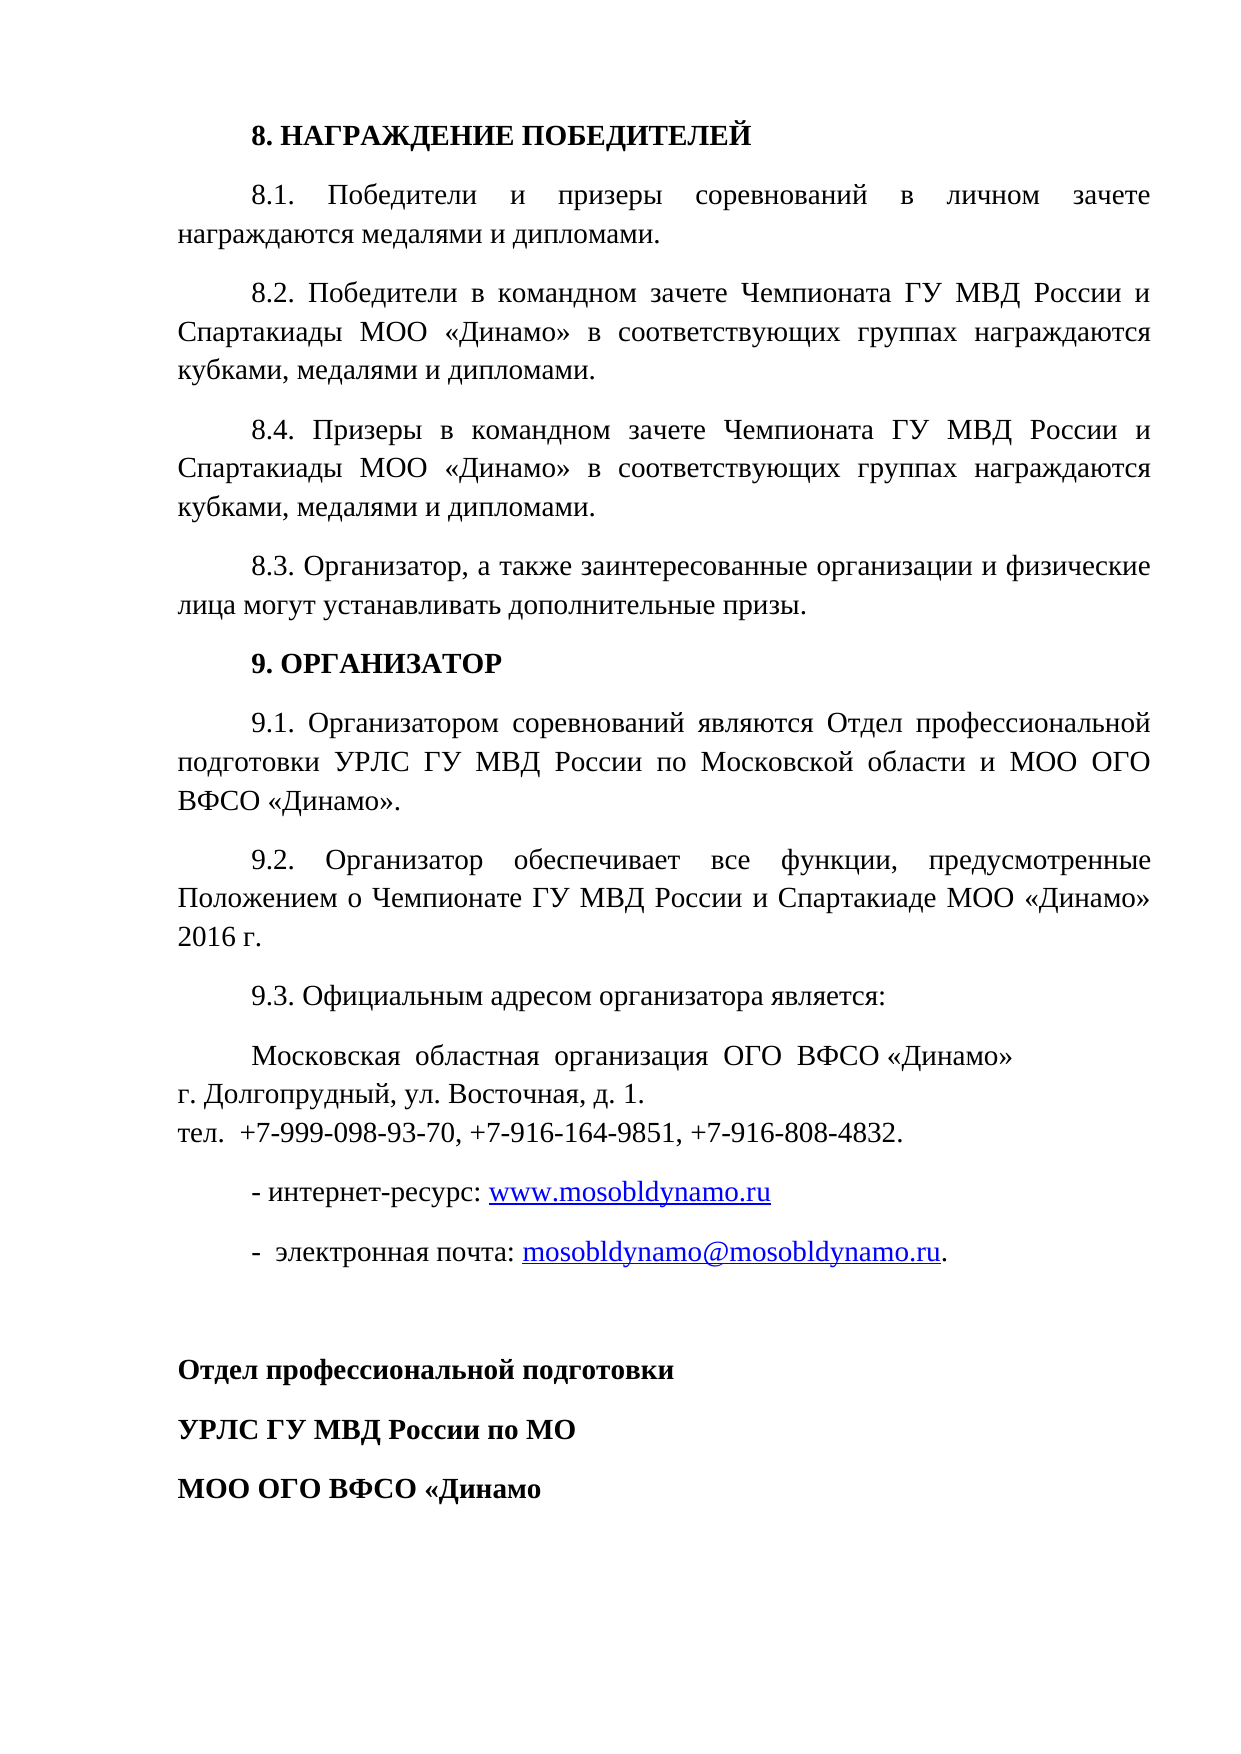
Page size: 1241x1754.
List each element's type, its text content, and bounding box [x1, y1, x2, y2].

text МОО ОГО ВФСО «Динамо [177, 1471, 1152, 1505]
text 8.1. Победители и призеры соревнований в личном зачете награждаются медалями и дипломами. [177, 177, 1152, 249]
text - интернет-ресурс: www.mosobldynamo.ru [177, 1174, 1152, 1208]
text 9.2. Организатор обеспечивает все функции, предусмотренные Положением о Чемпионате ГУ МВД России и Спартакиаде МОО «Динамо» 2016 г. [177, 842, 1152, 953]
text Московская областная организация ОГО ВФСО «Динамо» г. Долгопрудный, ул. Восточная, д. 1. тел. +7-999-098-93-70, +7-916-164-9851, +7-916-808-4832. [177, 1038, 1152, 1148]
text Отдел профессиональной подготовки [177, 1352, 1152, 1386]
text УРЛС ГУ МВД России по МО [177, 1412, 1152, 1445]
text 9.1. Организатором соревнований являются Отдел профессиональной подготовки УРЛС ГУ МВД России по Московской области и МОО ОГО ВФСО «Динамо». [177, 706, 1152, 816]
text 8.3. Организатор, а также заинтересованные организации и физические лица могут устанавливать дополнительные призы. [177, 548, 1152, 620]
text 8.2. Победители в командном зачете Чемпионата ГУ МВД России и Спартакиады МОО «Динамо» в соответствующих группах награждаются кубками, медалями и дипломами. [177, 275, 1152, 386]
text 9.3. Официальным адресом организатора является: [177, 978, 1152, 1012]
text 8.4. Призеры в командном зачете Чемпионата ГУ МВД России и Спартакиады МОО «Динамо» в соответствующих группах награждаются кубками, медалями и дипломами. [177, 412, 1152, 522]
text 9. ОРГАНИЗАТОР [177, 646, 1152, 680]
text 8. НАГРАЖДЕНИЕ ПОБЕДИТЕЛЕЙ [177, 118, 1152, 152]
text - электронная почта: mosobldynamo@mosobldynamo.ru. [177, 1234, 1152, 1267]
